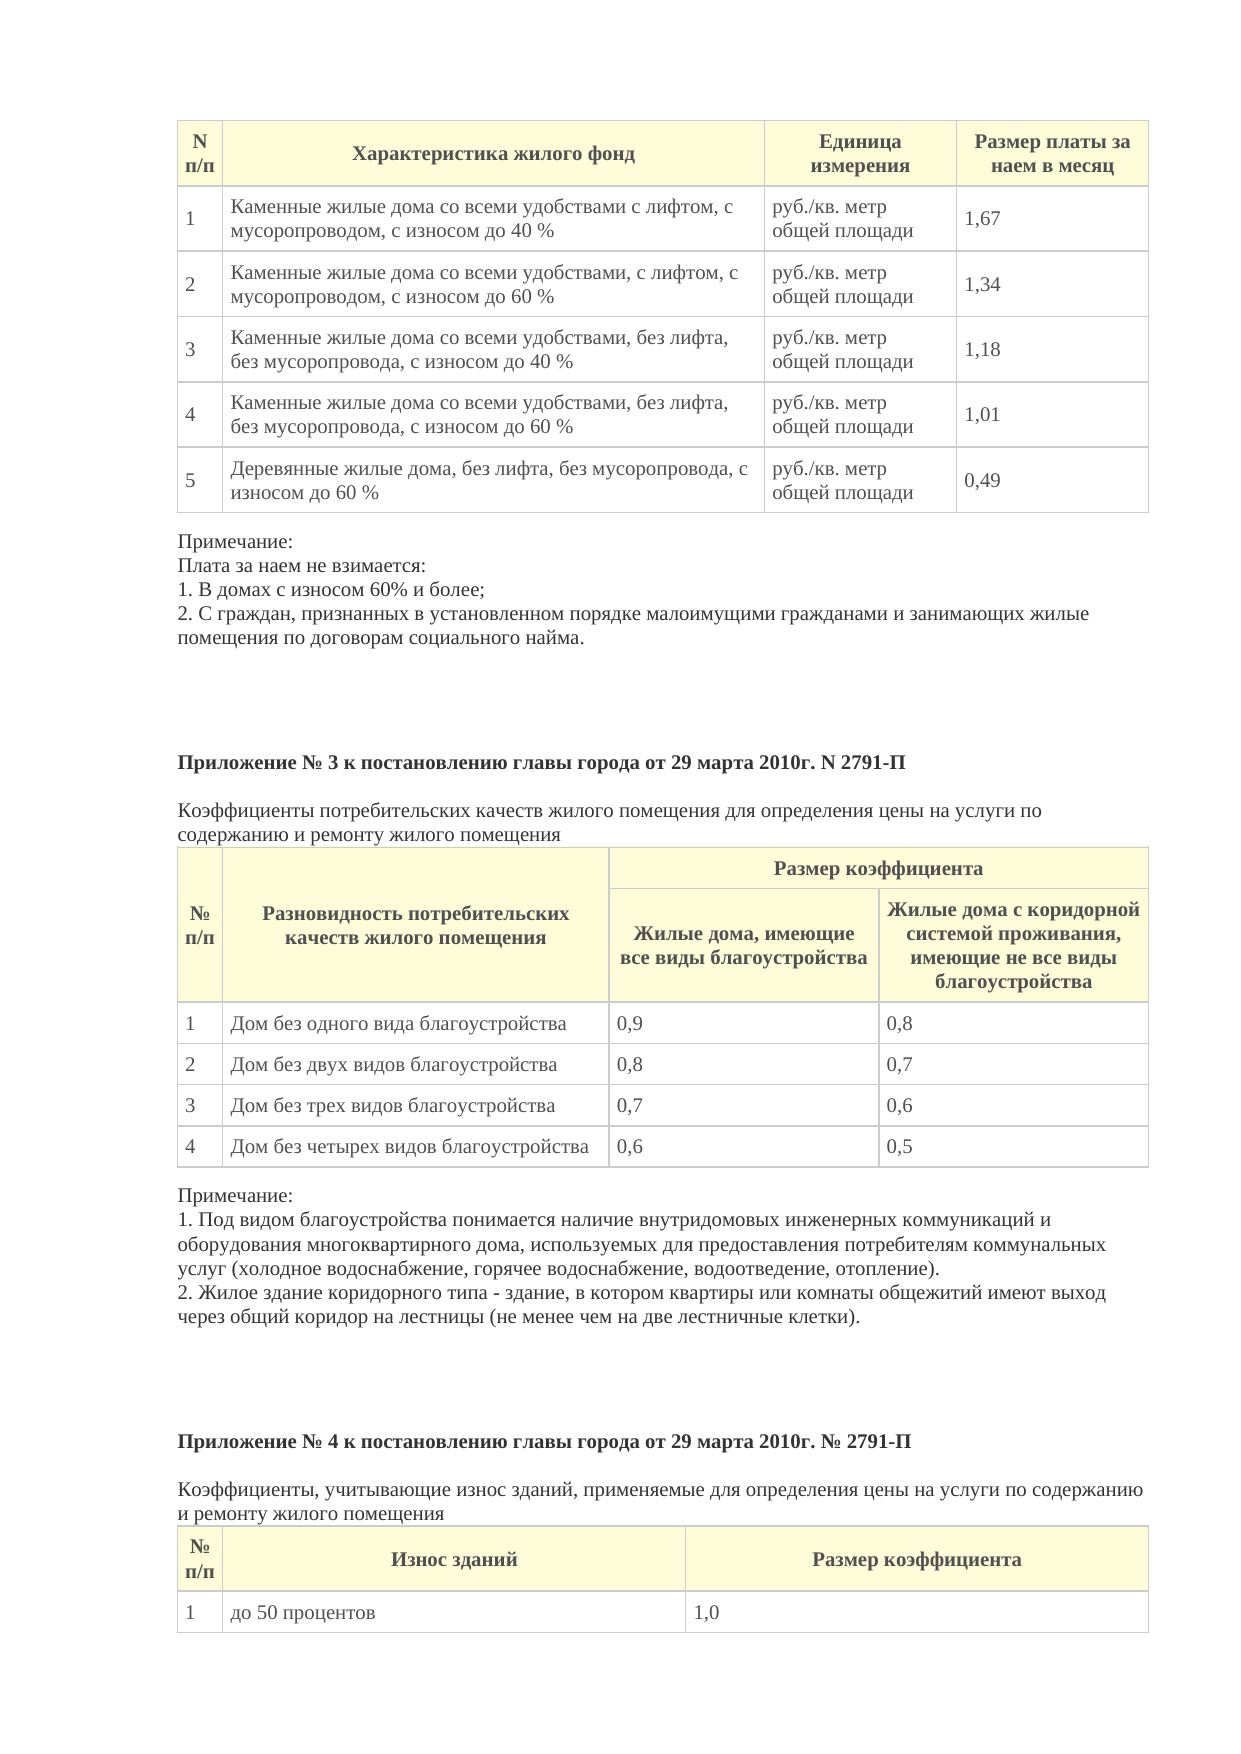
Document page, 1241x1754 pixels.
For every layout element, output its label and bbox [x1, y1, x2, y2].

table_header [176, 118, 1150, 1635]
